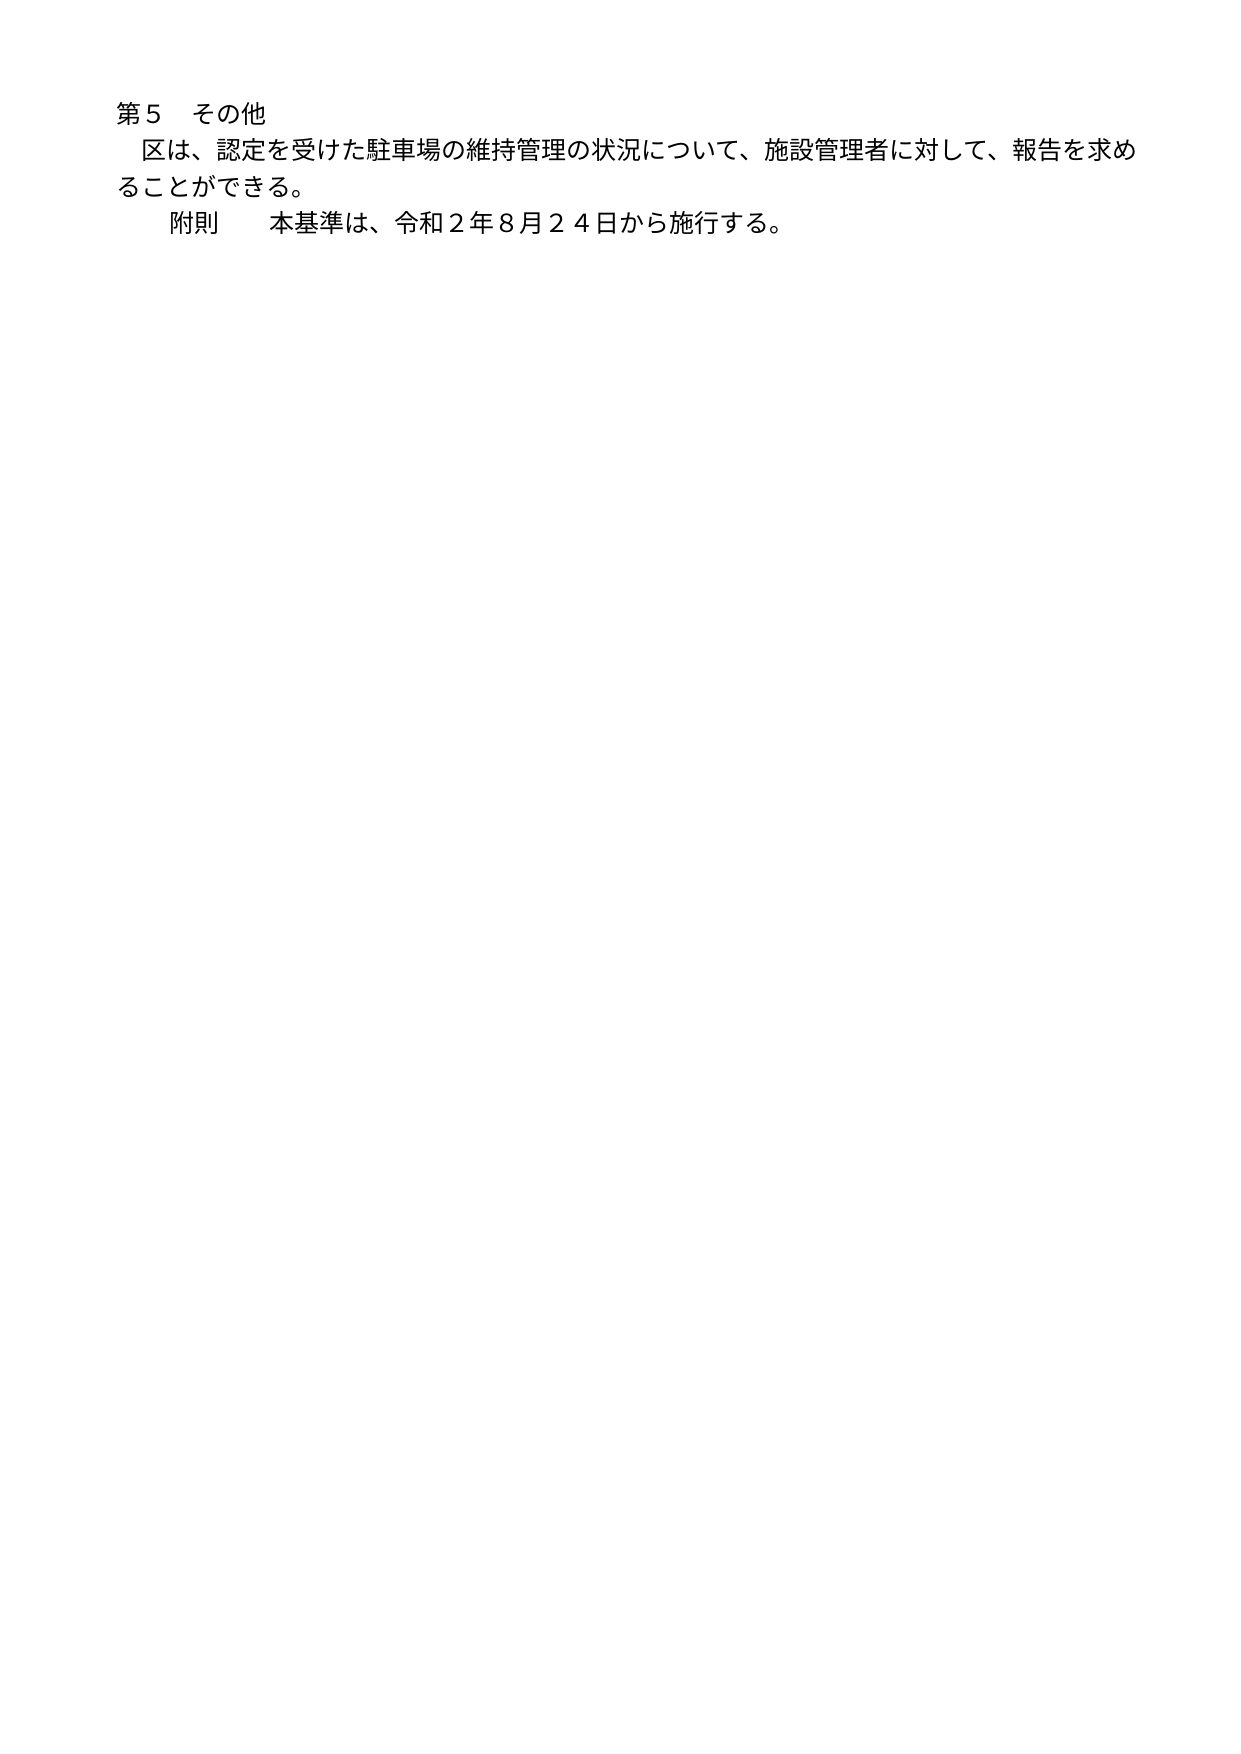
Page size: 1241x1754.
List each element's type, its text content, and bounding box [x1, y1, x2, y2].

text 区は、認定を受けた駐車場の維持管理の状況について、施設管理者に対して、報告を求め [116, 131, 1146, 167]
text ることができる。 [116, 167, 1146, 203]
text 附則 本基準は、令和２年８月２４日から施行する。 [94, 203, 1146, 239]
text 第５ その他 [116, 94, 1146, 131]
